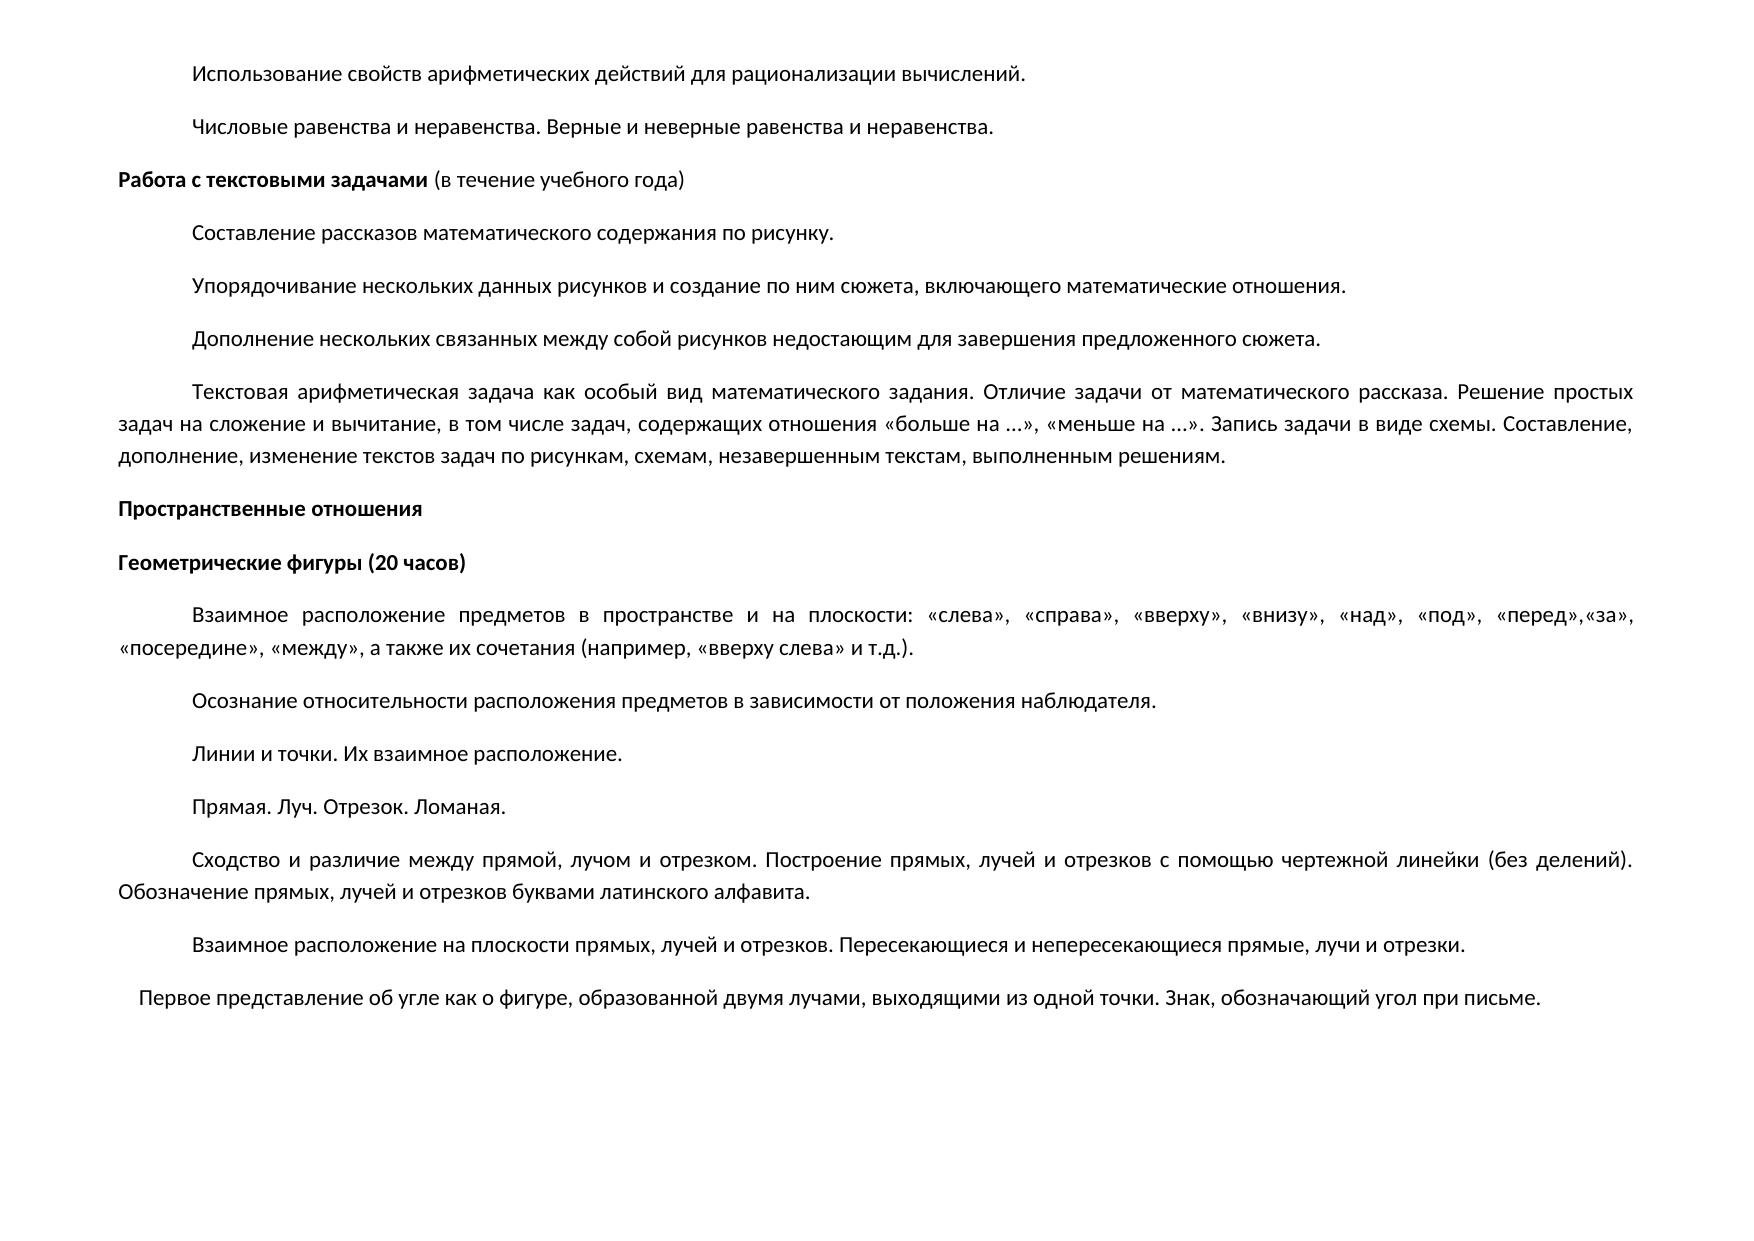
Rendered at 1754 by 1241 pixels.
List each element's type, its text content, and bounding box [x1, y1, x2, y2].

text Текстовая арифметическая задача как особый вид математического задания. Отличие задачи от математического рассказа. Решение простых задач на сложение и вычитание, в том числе задач, содержащих отношения «больше на …», «меньше на …». Запись задачи в виде схемы. Составление, дополнение, изменение текстов задач по рисункам, схемам, незавершенным текстам, выполненным решениям. [118, 377, 1636, 469]
text Линии и точки. Их взаимное расположение. [118, 739, 1636, 767]
text Использование свойств арифметических действий для рационализации вычислений. [118, 59, 1636, 87]
text Дополнение нескольких связанных между собой рисунков недостающим для завершения предложенного сюжета. [118, 324, 1636, 352]
text Взаимное расположение на плоскости прямых, лучей и отрезков. Пересекающиеся и непересекающиеся прямые, лучи и отрезки. [192, 930, 1636, 958]
text Сходство и различие между прямой, лучом и отрезком. Построение прямых, лучей и отрезков с помощью чертежной линейки (без делений). Обозначение прямых, лучей и отрезков буквами латинского алфавита. [118, 845, 1636, 905]
text Пространственные отношения [118, 494, 1636, 523]
text Составление рассказов математического содержания по рисунку. [118, 218, 1636, 246]
text Работа с текстовыми задачами (в течение учебного года) [118, 165, 1636, 193]
text Взаимное расположение предметов в пространстве и на плоскости: «слева», «справа», «вверху», «внизу», «над», «под», «перед»,«за», «посередине», «между», а также их сочетания (например, «вверху слева» и т.д.). [118, 601, 1636, 661]
text Геометрические фигуры (20 часов) [118, 548, 1636, 576]
text Числовые равенства и неравенства. Верные и неверные равенства и неравенства. [118, 112, 1636, 140]
text Осознание относительности расположения предметов в зависимости от положения наблюдателя. [118, 686, 1636, 714]
text Первое представление об угле как о фигуре, образованной двумя лучами, выходящими из одной точки. Знак, обозначающий угол при письме. [118, 983, 1636, 1011]
text Упорядочивание нескольких данных рисунков и создание по ним сюжета, включающего математические отношения. [118, 271, 1636, 299]
text Прямая. Луч. Отрезок. Ломаная. [118, 792, 1636, 820]
